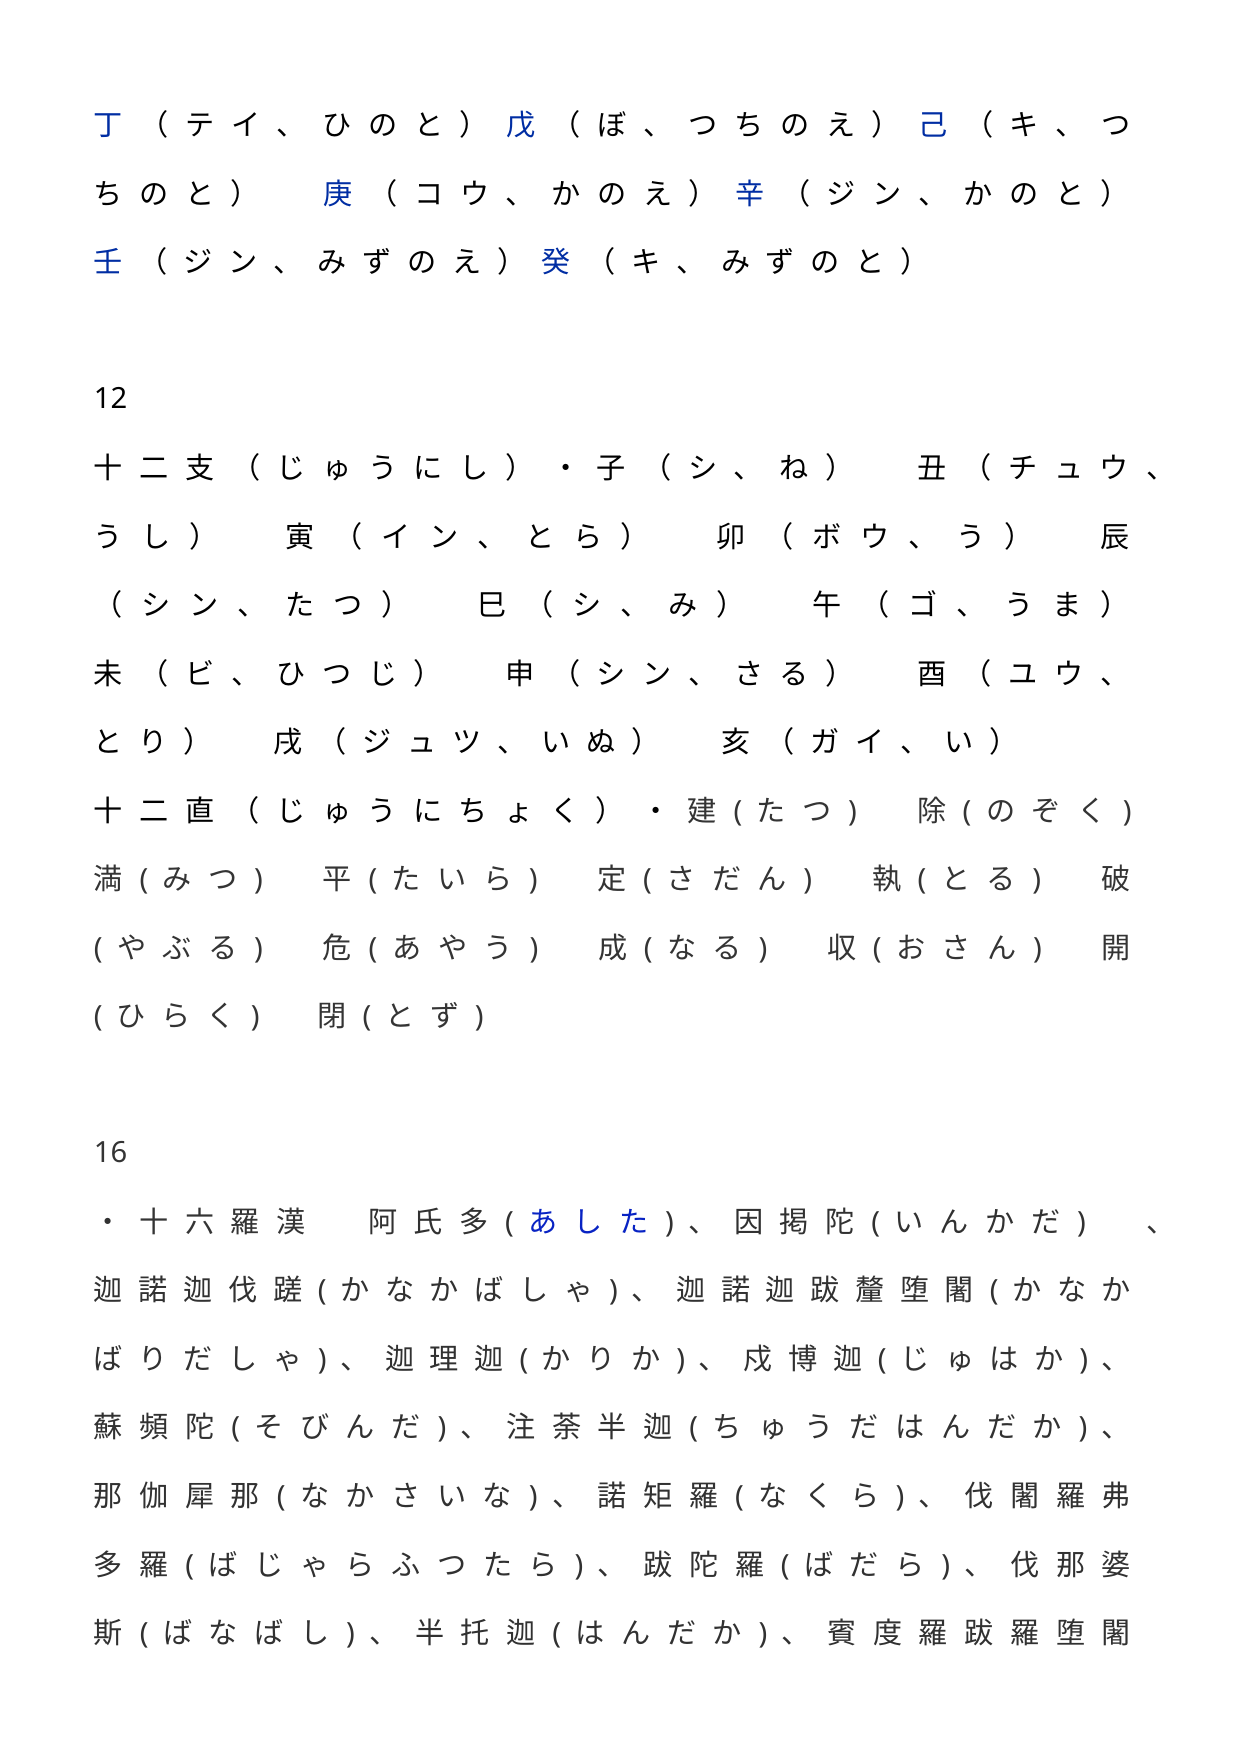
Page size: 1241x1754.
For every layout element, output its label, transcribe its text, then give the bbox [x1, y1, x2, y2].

text 16 [94, 1117, 1146, 1185]
text 十二直（じゅうにちょく）・建(たつ) 除(のぞく) 満(みつ) 平(たいら) 定(さだん) 執(とる) 破(やぶる) 危( あやう) 成(なる) 収(おさん) 開(ひらく) 閉(とず) [94, 774, 1146, 1048]
text 12 [94, 363, 1146, 431]
text 十二支（じゅうにし）・子（シ、ね） 丑（チュウ、うし） 寅（イン、とら） 卯（ボウ、う） 辰（シン、たつ） 巳（シ、み） 午（ゴ、うま） 未（ビ、ひつじ） 申（シン、さる） 酉（ユウ、とり） 戌（ジュツ、いぬ） 亥（ガイ、い） [94, 431, 1146, 774]
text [94, 1185, 1146, 1665]
text 丁（テイ、ひのと）戊（ぼ、つちのえ）己（キ、つちのと） 庚（コウ、かのえ）辛（ジン、かのと）壬（ジン、みずのえ）癸（キ、みずのと） [94, 89, 1146, 294]
